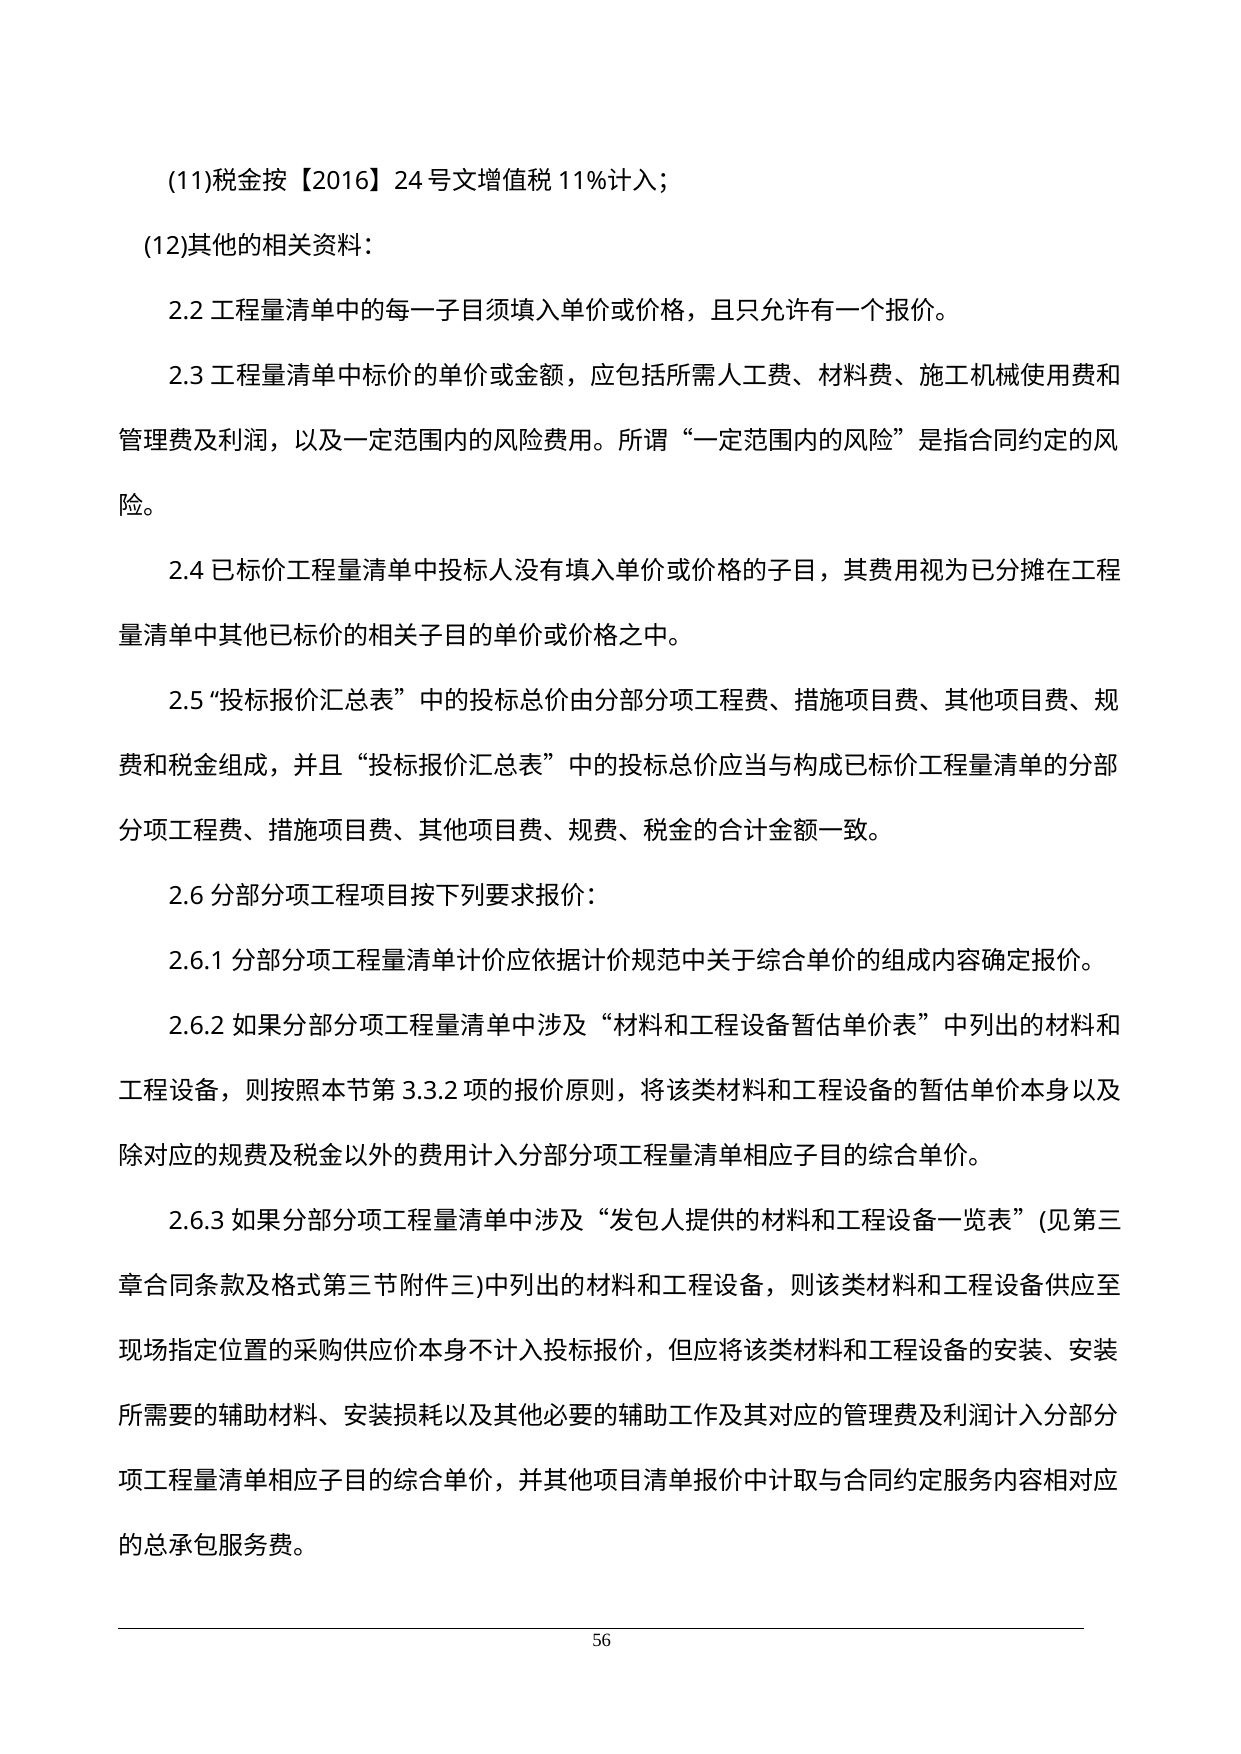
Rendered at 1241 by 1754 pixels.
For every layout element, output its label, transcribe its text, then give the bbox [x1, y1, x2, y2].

text 2.4 已标价工程量清单中投标人没有填入单价或价格的子目，其费用视为已分摊在工程量清单中其他已标价的相关子目的单价或价格之中。 [118, 536, 1122, 666]
text 2.2 工程量清单中的每一子目须填入单价或价格，且只允许有一个报价。 [118, 276, 1122, 341]
text 2.5 “投标报价汇总表”中的投标总价由分部分项工程费、措施项目费、其他项目费、规费和税金组成，并且“投标报价汇总表”中的投标总价应当与构成已标价工程量清单的分部分项工程费、措施项目费、其他项目费、规费、税金的合计金额一致。 [118, 666, 1122, 861]
text 2.6.2 如果分部分项工程量清单中涉及“材料和工程设备暂估单价表”中列出的材料和工程设备，则按照本节第3.3.2项的报价原则，将该类材料和工程设备的暂估单价本身以及除对应的规费及税金以外的费用计入分部分项工程量清单相应子目的综合单价。 [118, 991, 1122, 1186]
text (12)其他的相关资料： [118, 211, 1122, 276]
text 2.6.3 如果分部分项工程量清单中涉及“发包人提供的材料和工程设备一览表”(见第三章合同条款及格式第三节附件三)中列出的材料和工程设备，则该类材料和工程设备供应至现场指定位置的采购供应价本身不计入投标报价，但应将该类材料和工程设备的安装、安装所需要的辅助材料、安装损耗以及其他必要的辅助工作及其对应的管理费及利润计入分部分项工程量清单相应子目的综合单价，并其他项目清单报价中计取与合同约定服务内容相对应的总承包服务费。 [118, 1186, 1122, 1576]
text 2.6 分部分项工程项目按下列要求报价： [118, 861, 1122, 926]
text (11)税金按【2016】24号文增值税11%计入； [118, 146, 1122, 211]
text 2.6.1 分部分项工程量清单计价应依据计价规范中关于综合单价的组成内容确定报价。 [118, 926, 1122, 991]
text 2.3 工程量清单中标价的单价或金额，应包括所需人工费、材料费、施工机械使用费和管理费及利润，以及一定范围内的风险费用。所谓“一定范围内的风险”是指合同约定的风险。 [118, 341, 1122, 536]
